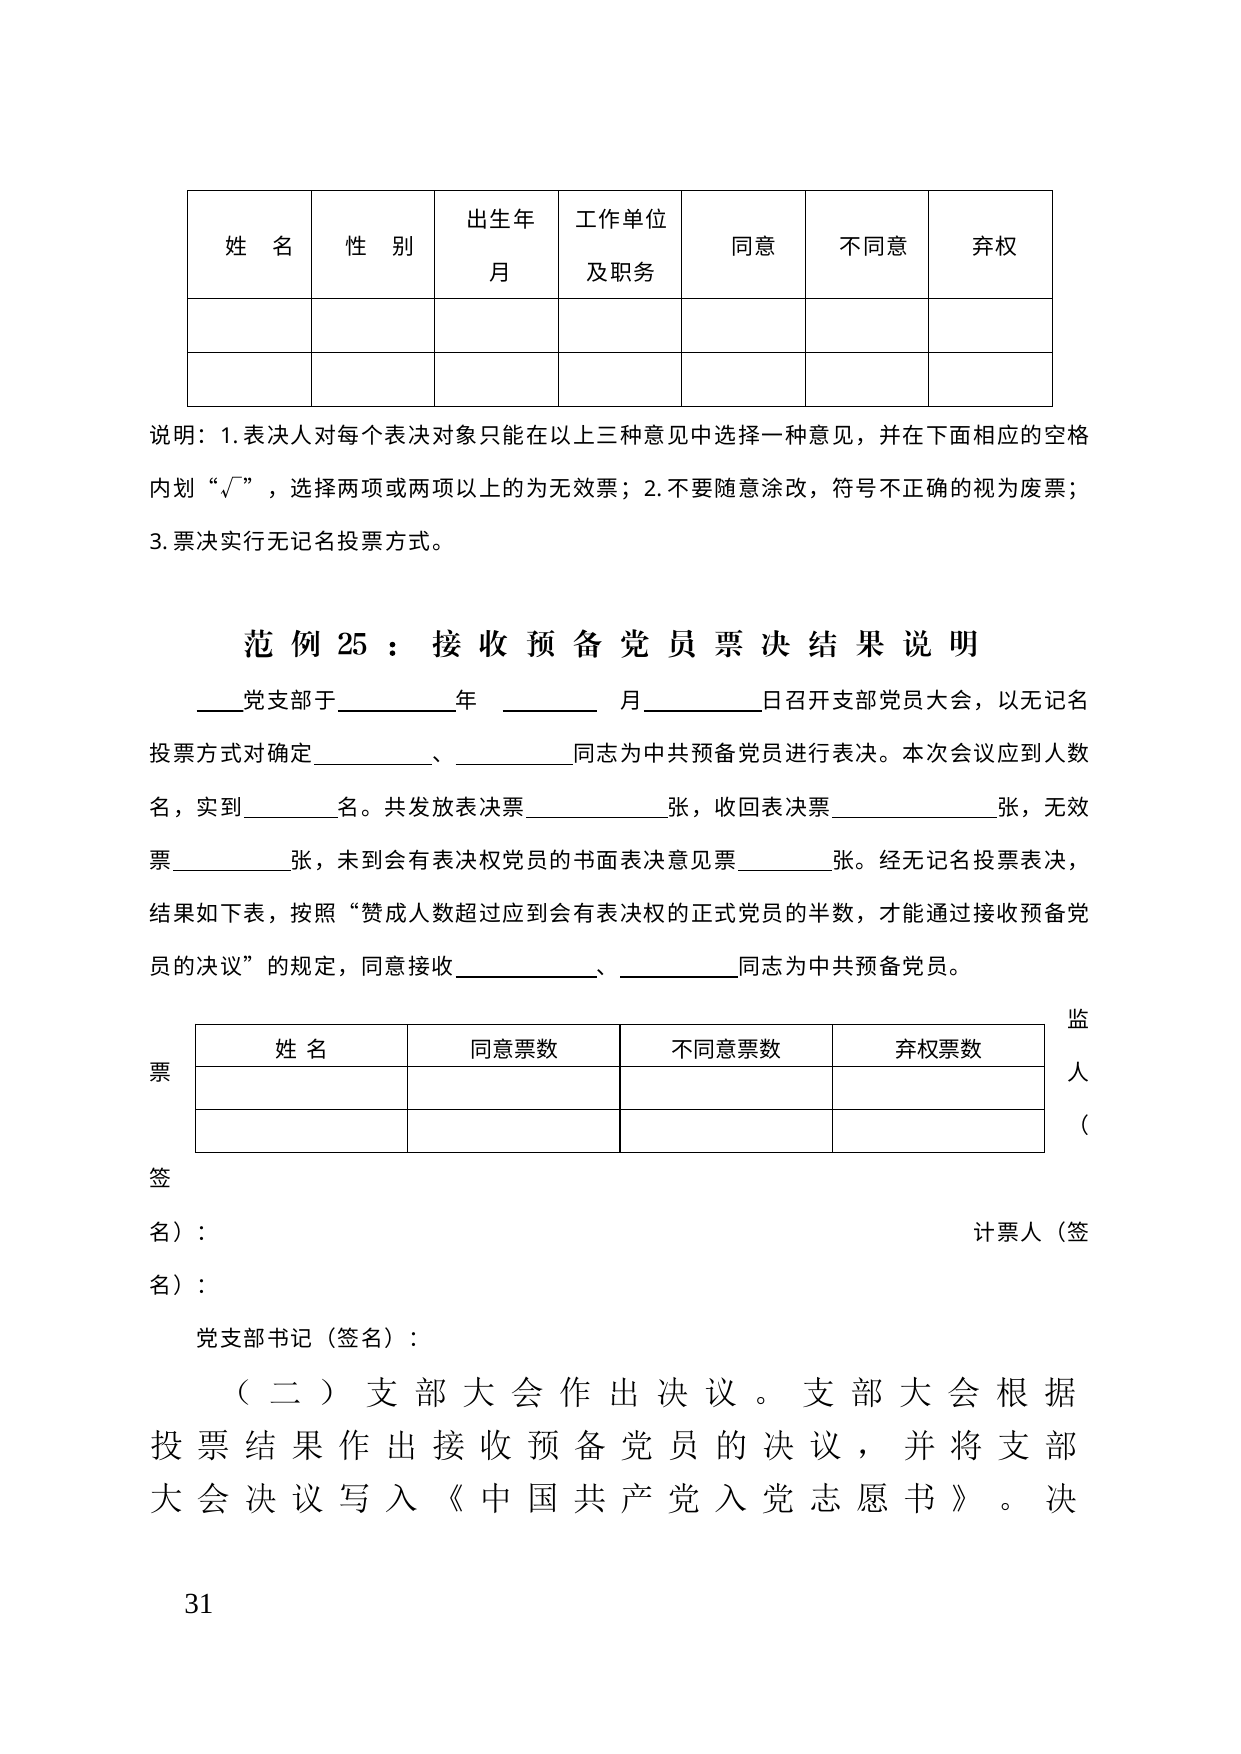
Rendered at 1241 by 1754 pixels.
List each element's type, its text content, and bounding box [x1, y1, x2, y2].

table_cell [188, 353, 311, 406]
table_cell [682, 353, 805, 406]
table_header 弃权票数 [833, 1025, 1044, 1066]
table_cell [408, 1110, 619, 1152]
table_header 同意票数 [408, 1025, 619, 1066]
text 监票人（签名）： 计票人（签名）： [149, 991, 1091, 1310]
table_cell [559, 299, 681, 352]
table_cell [435, 299, 558, 352]
table_cell [929, 353, 1052, 406]
table_cell [682, 299, 805, 352]
text 党支部书记（签名）： [149, 1310, 1091, 1363]
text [149, 1363, 1091, 1523]
table_cell [833, 1110, 1044, 1152]
table_cell [621, 1110, 832, 1152]
table_cell [806, 299, 928, 352]
text 说明：1.表决人对每个表决对象只能在以上三种意见中选择一种意见，并在下面相应的空格内划“√”，选择两项或两项以上的为无效票；2.不要随意涂改，符号不正确的视为废票；3.票决实行无记名投票方式。 [149, 407, 1091, 566]
text 党支部于 年 月 日召开支部党员大会，以无记名投票方式对确定 、 同志为中共预备党员进行表决。本次会议应到人数 名，实到 名。共发放表决票 张，收回表决票 张，无效票 张，未到会有表决权党员的书面表决意见票 张。经无记名投票表决，结果如下表，按照“赞成人数超过应到会有表决权的正式党员的半数，才能通过接收预备党员的决议”的规定，同意接收 、 同志为中共预备党员。 [149, 673, 1091, 991]
table_cell [312, 353, 434, 406]
table_cell 出生年月 [435, 191, 558, 298]
table_cell [408, 1067, 619, 1109]
table_header 姓 名 [196, 1025, 407, 1066]
table_cell [806, 353, 928, 406]
table_cell [196, 1110, 407, 1152]
table_cell [621, 1067, 832, 1109]
table_cell 不同意 [806, 191, 928, 298]
table_cell [188, 299, 311, 352]
table_cell 姓 名 [188, 191, 311, 298]
table_cell [833, 1067, 1044, 1109]
table_cell [196, 1067, 407, 1109]
table_cell [559, 353, 681, 406]
text 范例25：接收预备党员票决结果说明 [149, 619, 1091, 673]
table_cell 弃权 [929, 191, 1052, 298]
table_cell 性 别 [312, 191, 434, 298]
table_cell [929, 299, 1052, 352]
table_cell 工作单位及职务 [559, 191, 681, 298]
table_cell [435, 353, 558, 406]
table_cell 同意 [682, 191, 805, 298]
table_header 不同意票数 [621, 1025, 832, 1066]
table_cell [312, 299, 434, 352]
